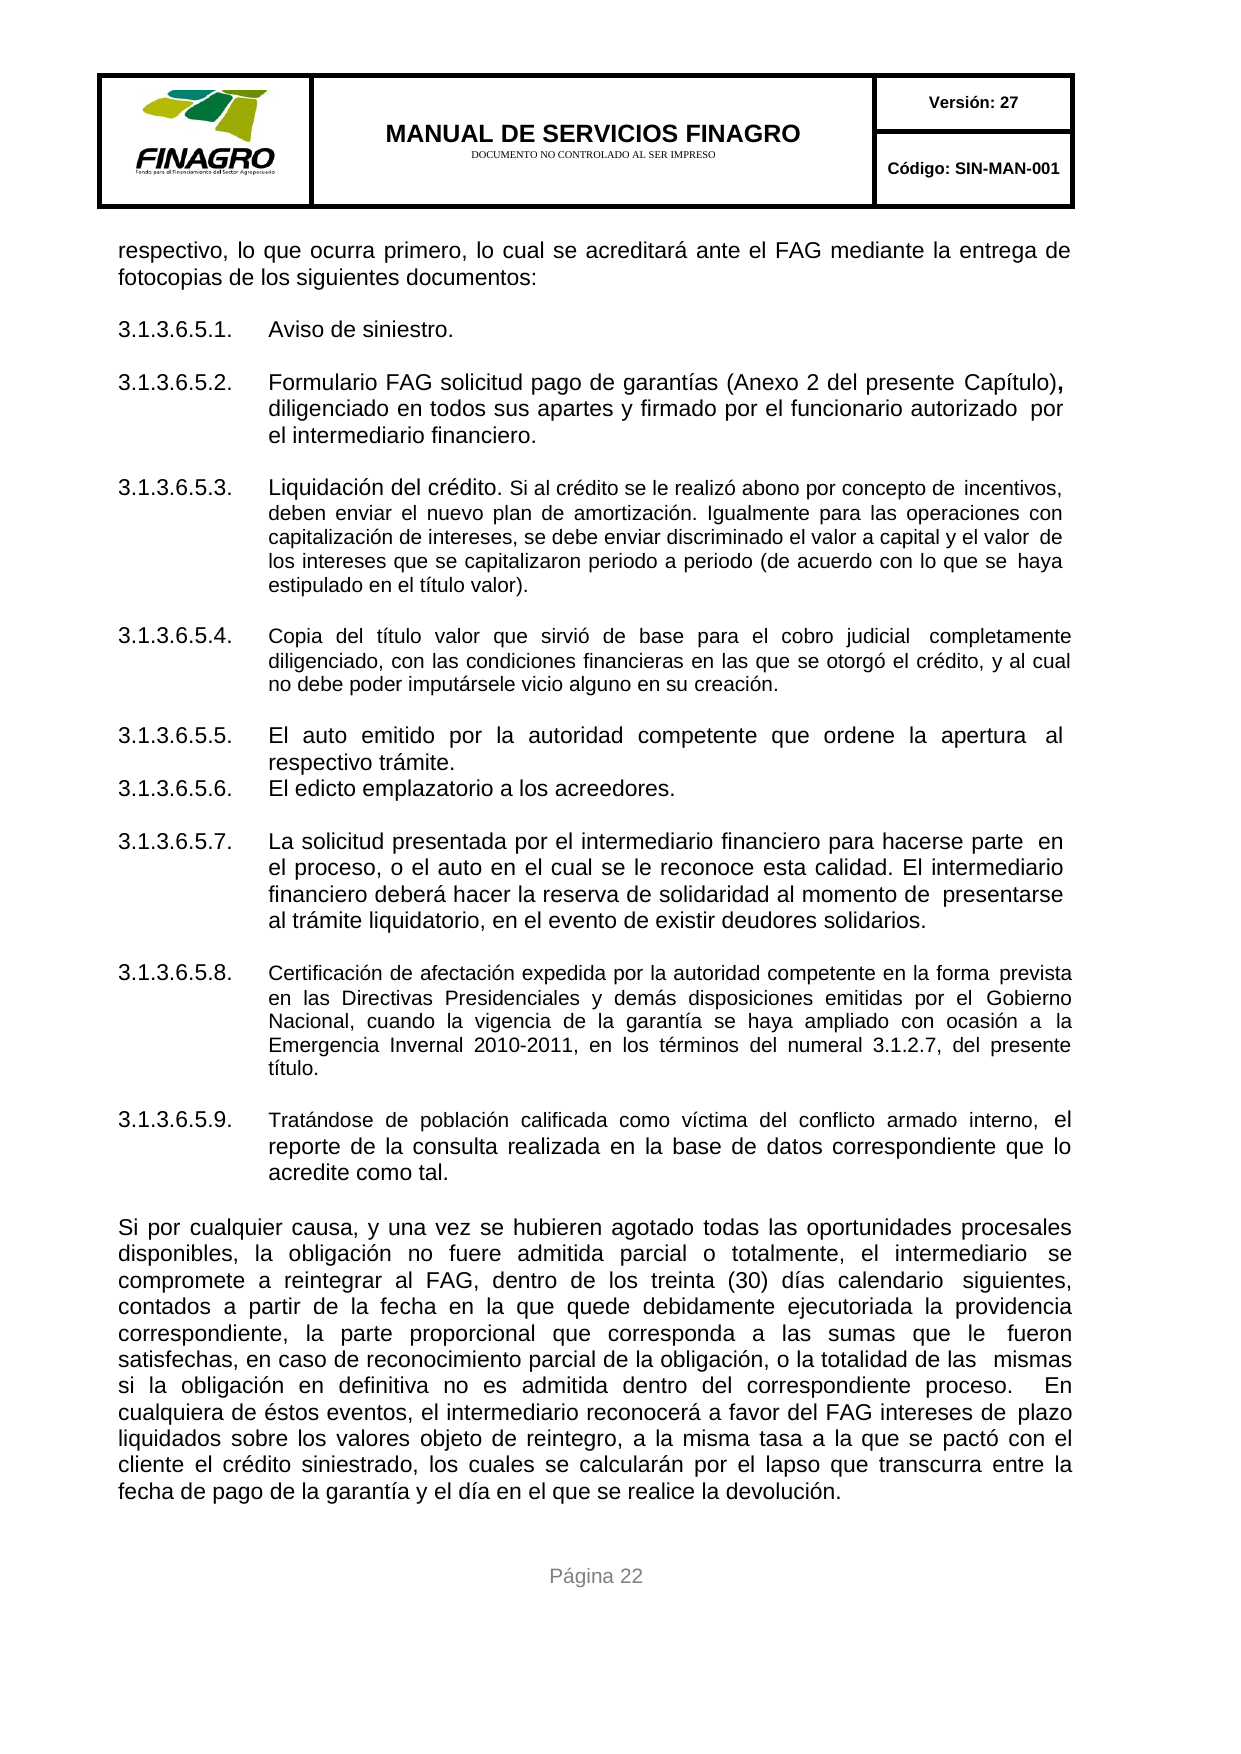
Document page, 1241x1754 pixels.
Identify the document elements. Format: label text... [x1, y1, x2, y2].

picture [130, 90, 279, 179]
list El auto emitido por la autoridad competente que ordene la apertura al respectivo trámite. [118, 722, 1063, 775]
table_header Versión: 27 [877, 78, 1070, 129]
table_cell Código: SIN-MAN-001 [877, 134, 1070, 204]
table_header [102, 78, 309, 204]
table_header MANUAL DE SERVICIOS FINAGRO DOCUMENTO NO CONTROLADO AL SER IMPRESO [314, 78, 872, 204]
list Aviso de siniestro. [118, 316, 1092, 343]
text respectivo, lo que ocurra primero, lo cual se acreditará ante el FAG mediante la entrega de fotocopias de los siguientes documentos: [118, 237, 1071, 290]
list La solicitud presentada por el intermediario financiero para hacerse parte en el proceso, o el auto en el cual se le reconoce esta calidad. El intermediario financiero deberá hacer la reserva de solidaridad al momento de presentarse al trámite liquidatorio, en el evento de existir deudores solidarios. [118, 828, 1063, 933]
list Tratándose de población calificada como víctima del conflicto armado interno, el reporte de la consulta realizada en la base de datos correspondiente que lo acredite como tal. [118, 1106, 1072, 1185]
list Liquidación del crédito. Si al crédito se le realizó abono por concepto de incentivos, deben enviar el nuevo plan de amortización. Igualmente para las operaciones con capitalización de intereses, se debe enviar discriminado el valor a capital y el valor de los intereses que se capitalizaron periodo a periodo (de acuerdo con lo que se haya estipulado en el título valor). [118, 474, 1062, 597]
text Página 22 [306, 1563, 886, 1587]
list El edicto emplazatorio a los acreedores. [118, 775, 1092, 801]
list Certificación de afectación expedida por la autoridad competente en la forma prevista en las Directivas Presidenciales y demás disposiciones emitidas por el Gobierno Nacional, cuando la vigencia de la garantía se haya ampliado con ocasión a la Emergencia Invernal 2010-2011, en los términos del numeral 3.1.2.7, del presente título. [118, 960, 1072, 1080]
list Formulario FAG solicitud pago de garantías (Anexo 2 del presente Capítulo), diligenciado en todos sus apartes y firmado por el funcionario autorizado por el intermediario financiero. [118, 369, 1063, 448]
text Si por cualquier causa, y una vez se hubieren agotado todas las oportunidades procesales disponibles, la obligación no fuere admitida parcial o totalmente, el intermediario se compromete a reintegrar al FAG, dentro de los treinta (30) días calendario siguientes, contados a partir de la fecha en la que quede debidamente ejecutoriada la providencia correspondiente, la parte proporcional que corresponda a las sumas que le fueron satisfechas, en caso de reconocimiento parcial de la obligación, o la totalidad de las mismas si la obligación en definitiva no es admitida dentro del correspondiente proceso. En cualquiera de éstos eventos, el intermediario reconocerá a favor del FAG intereses de plazo liquidados sobre los valores objeto de reintegro, a la misma tasa a la que se pactó con el cliente el crédito siniestrado, los cuales se calcularán por el lapso que transcurra entre la fecha de pago de la garantía y el día en el que se realice la devolución. [118, 1214, 1072, 1504]
list Copia del título valor que sirvió de base para el cobro judicial completamente diligenciado, con las condiciones financieras en las que se otorgó el crédito, y al cual no debe poder imputársele vicio alguno en su creación. [118, 623, 1072, 696]
